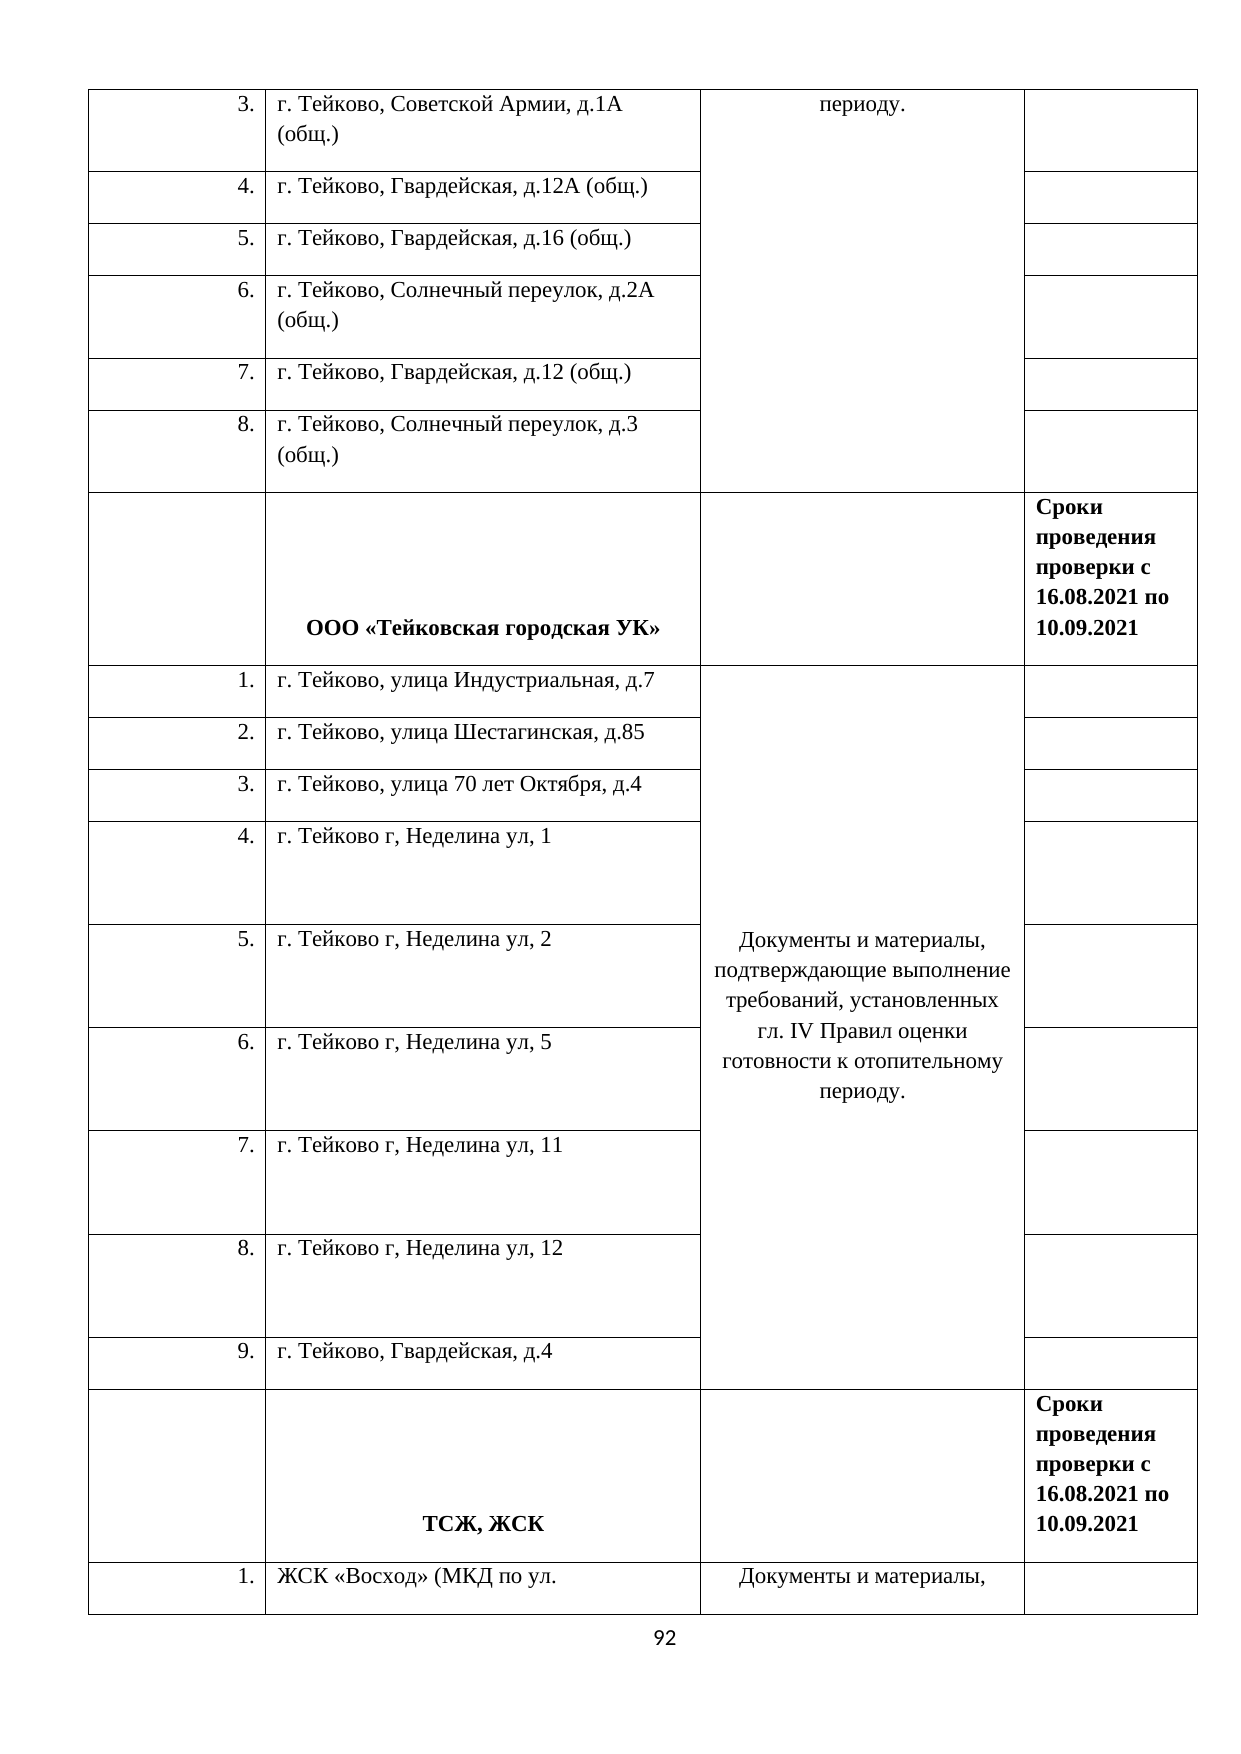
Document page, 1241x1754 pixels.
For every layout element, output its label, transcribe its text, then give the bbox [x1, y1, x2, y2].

table_cell г. Тейково, Солнечный переулок, д.3 (общ.) [266, 411, 700, 492]
table_cell 3. [89, 770, 265, 821]
table_cell [1025, 1563, 1197, 1614]
table_cell г. Тейково, Гвардейская, д.16 (общ.) [266, 224, 700, 275]
table_cell [89, 1390, 265, 1562]
table_cell 7. [89, 1131, 265, 1233]
table_cell г. Тейково, Гвардейская, д.4 [266, 1338, 700, 1389]
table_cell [701, 1563, 1024, 1614]
table_cell [1025, 411, 1197, 492]
table_cell [89, 493, 265, 665]
table_cell [1025, 1338, 1197, 1389]
table_cell 8. [89, 1235, 265, 1337]
table_cell ООО «Тейковская городская УК» [266, 493, 700, 665]
table_cell 4. [89, 822, 265, 924]
table_cell г. Тейково, Гвардейская, д.12 (общ.) [266, 359, 700, 409]
table_cell [1025, 1235, 1197, 1337]
table_cell 8. [89, 411, 265, 492]
table_cell [1025, 925, 1197, 1027]
table_cell ТСЖ, ЖСК [266, 1390, 700, 1562]
table_cell [1025, 224, 1197, 275]
table_cell г. Тейково, улица Индустриальная, д.7 [266, 666, 700, 717]
table_cell 7. [89, 359, 265, 409]
table_cell г. Тейково, улица Шестагинская, д.85 [266, 718, 700, 769]
table_cell 5. [89, 925, 265, 1027]
table_cell г. Тейково, Гвардейская, д.12А (общ.) [266, 172, 700, 223]
table_cell г. Тейково, Солнечный переулок, д.2А (общ.) [266, 276, 700, 357]
table_cell [1025, 666, 1197, 717]
table_cell 4. [89, 172, 265, 223]
table_cell 9. [89, 1338, 265, 1389]
table_cell Сроки проведения проверки с 16.08.2021 по 10.09.2021 [1025, 493, 1197, 665]
table_cell г. Тейково г, Неделина ул, 11 [266, 1131, 700, 1233]
table_cell 1. [89, 1563, 265, 1614]
table_cell [701, 1390, 1024, 1562]
table_cell Документы и материалы, подтверждающие выполнение требований, установленных гл. IV Правил оценки готовности к отопительному периоду. [701, 666, 1024, 1389]
table_cell г. Тейково г, Неделина ул, 2 [266, 925, 700, 1027]
table_cell г. Тейково г, Неделина ул, 12 [266, 1235, 700, 1337]
table_cell [1025, 172, 1197, 223]
table_cell [1025, 276, 1197, 357]
table_cell [1025, 822, 1197, 924]
table_cell [1025, 90, 1197, 171]
table_cell г. Тейково, Советской Армии, д.1А (общ.) [266, 90, 700, 171]
table_cell [1025, 1028, 1197, 1130]
table_cell Сроки проведения проверки с 16.08.2021 по 10.09.2021 [1025, 1390, 1197, 1562]
table_cell [1025, 1131, 1197, 1233]
table_cell 2. [89, 718, 265, 769]
table_cell 5. [89, 224, 265, 275]
table_cell 1. [89, 666, 265, 717]
table_cell 3. [89, 90, 265, 171]
table_cell 6. [89, 1028, 265, 1130]
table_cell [266, 1563, 700, 1614]
table_cell г. Тейково, улица 70 лет Октября, д.4 [266, 770, 700, 821]
table_cell г. Тейково г, Неделина ул, 1 [266, 822, 700, 924]
table_cell г. Тейково г, Неделина ул, 5 [266, 1028, 700, 1130]
table_cell [1025, 718, 1197, 769]
table_cell [701, 493, 1024, 665]
table_cell 6. [89, 276, 265, 357]
table_cell [1025, 359, 1197, 409]
table_cell [1025, 770, 1197, 821]
